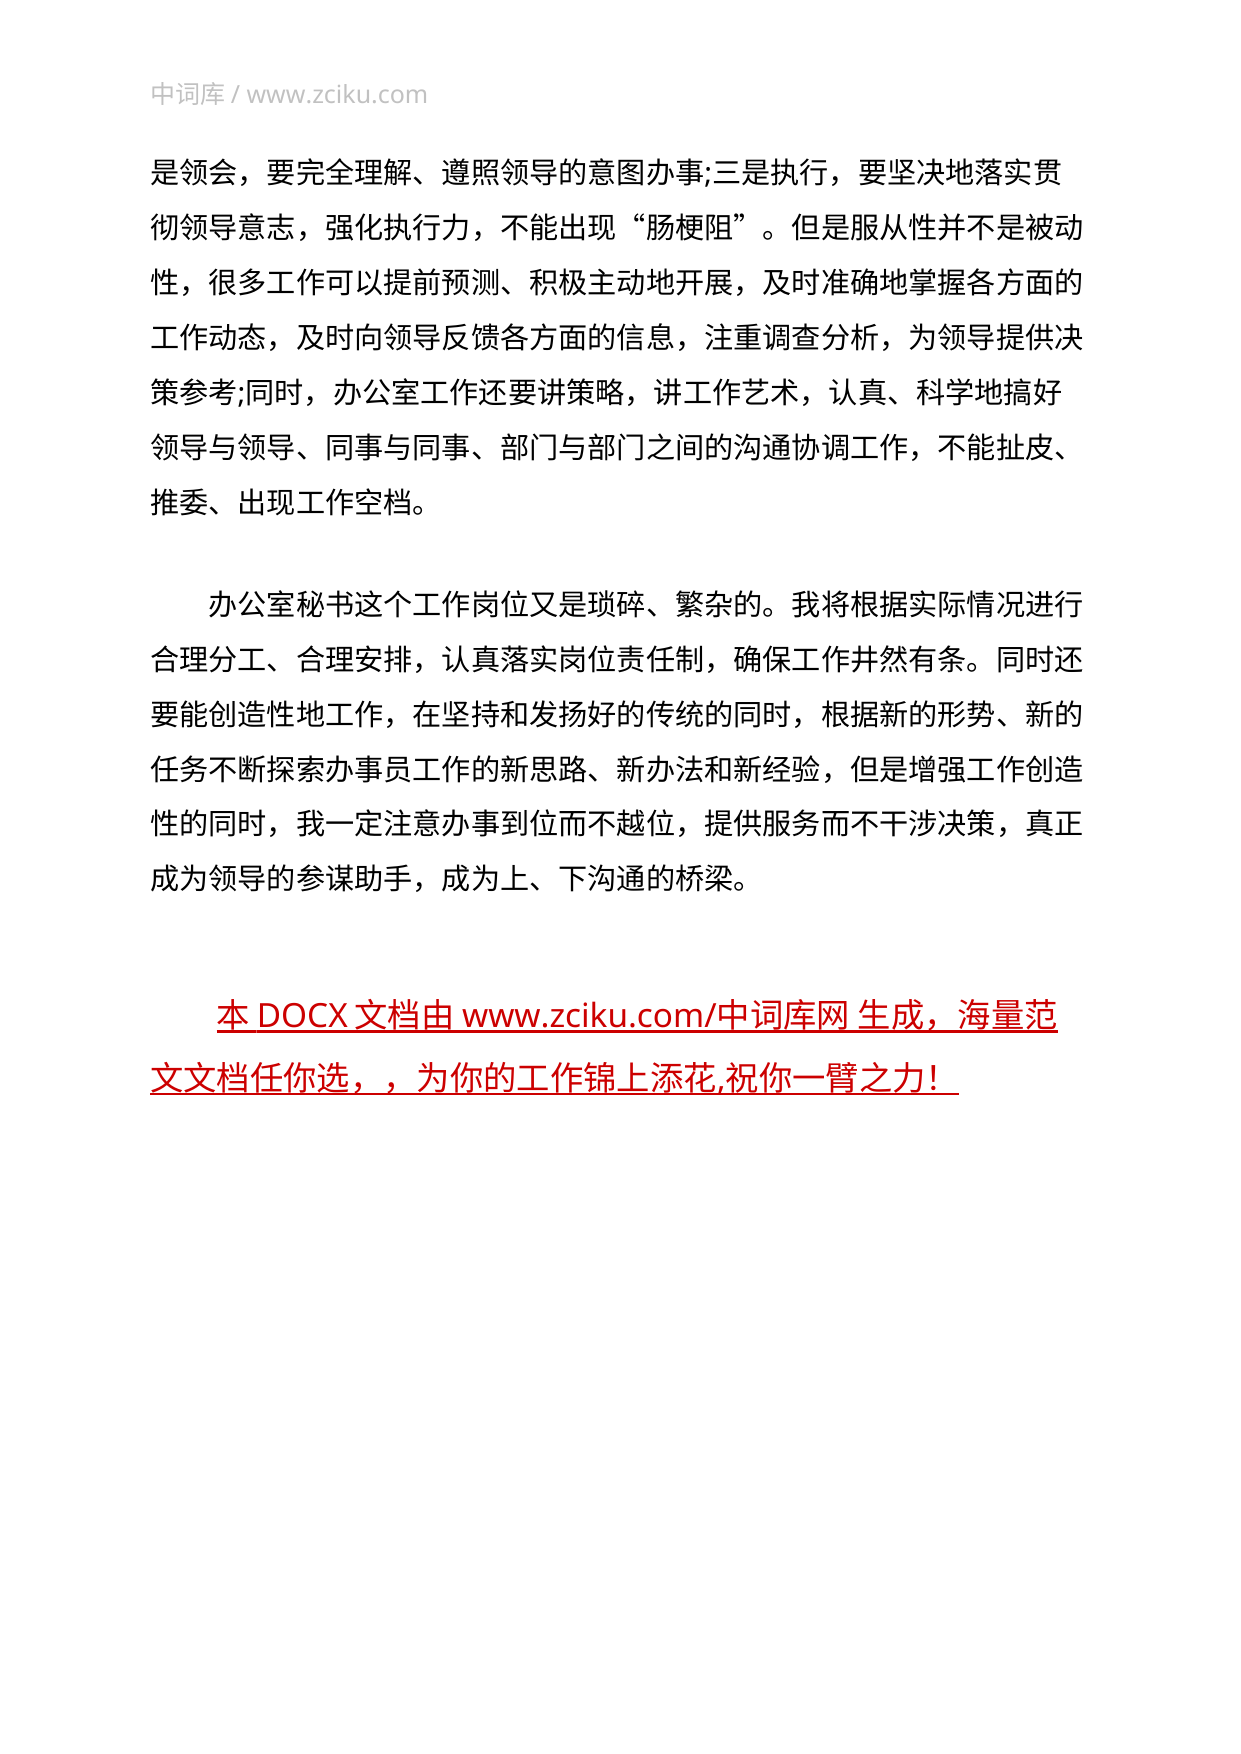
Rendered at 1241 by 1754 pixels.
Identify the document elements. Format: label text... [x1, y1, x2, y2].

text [150, 150, 1090, 522]
text 办公室秘书这个工作岗位又是琐碎、繁杂的。我将根据实际情况进行合理分工、合理安排，认真落实岗位责任制，确保工作井然有条。同时还要能创造性地工作，在坚持和发扬好的传统的同时，根据新的形势、新的任务不断探索办事员工作的新思路、新办法和新经验，但是增强工作创造性的同时，我一定注意办事到位而不越位，提供服务而不干涉决策，真正成为领导的参谋助手，成为上、下沟通的桥梁。 [150, 581, 1090, 898]
text 本DOCX文档由 www.zciku.com/中词库网 生成，海量范文文档任你选，，为你的工作锦上添花,祝你一臂之力！ [150, 989, 1090, 1100]
